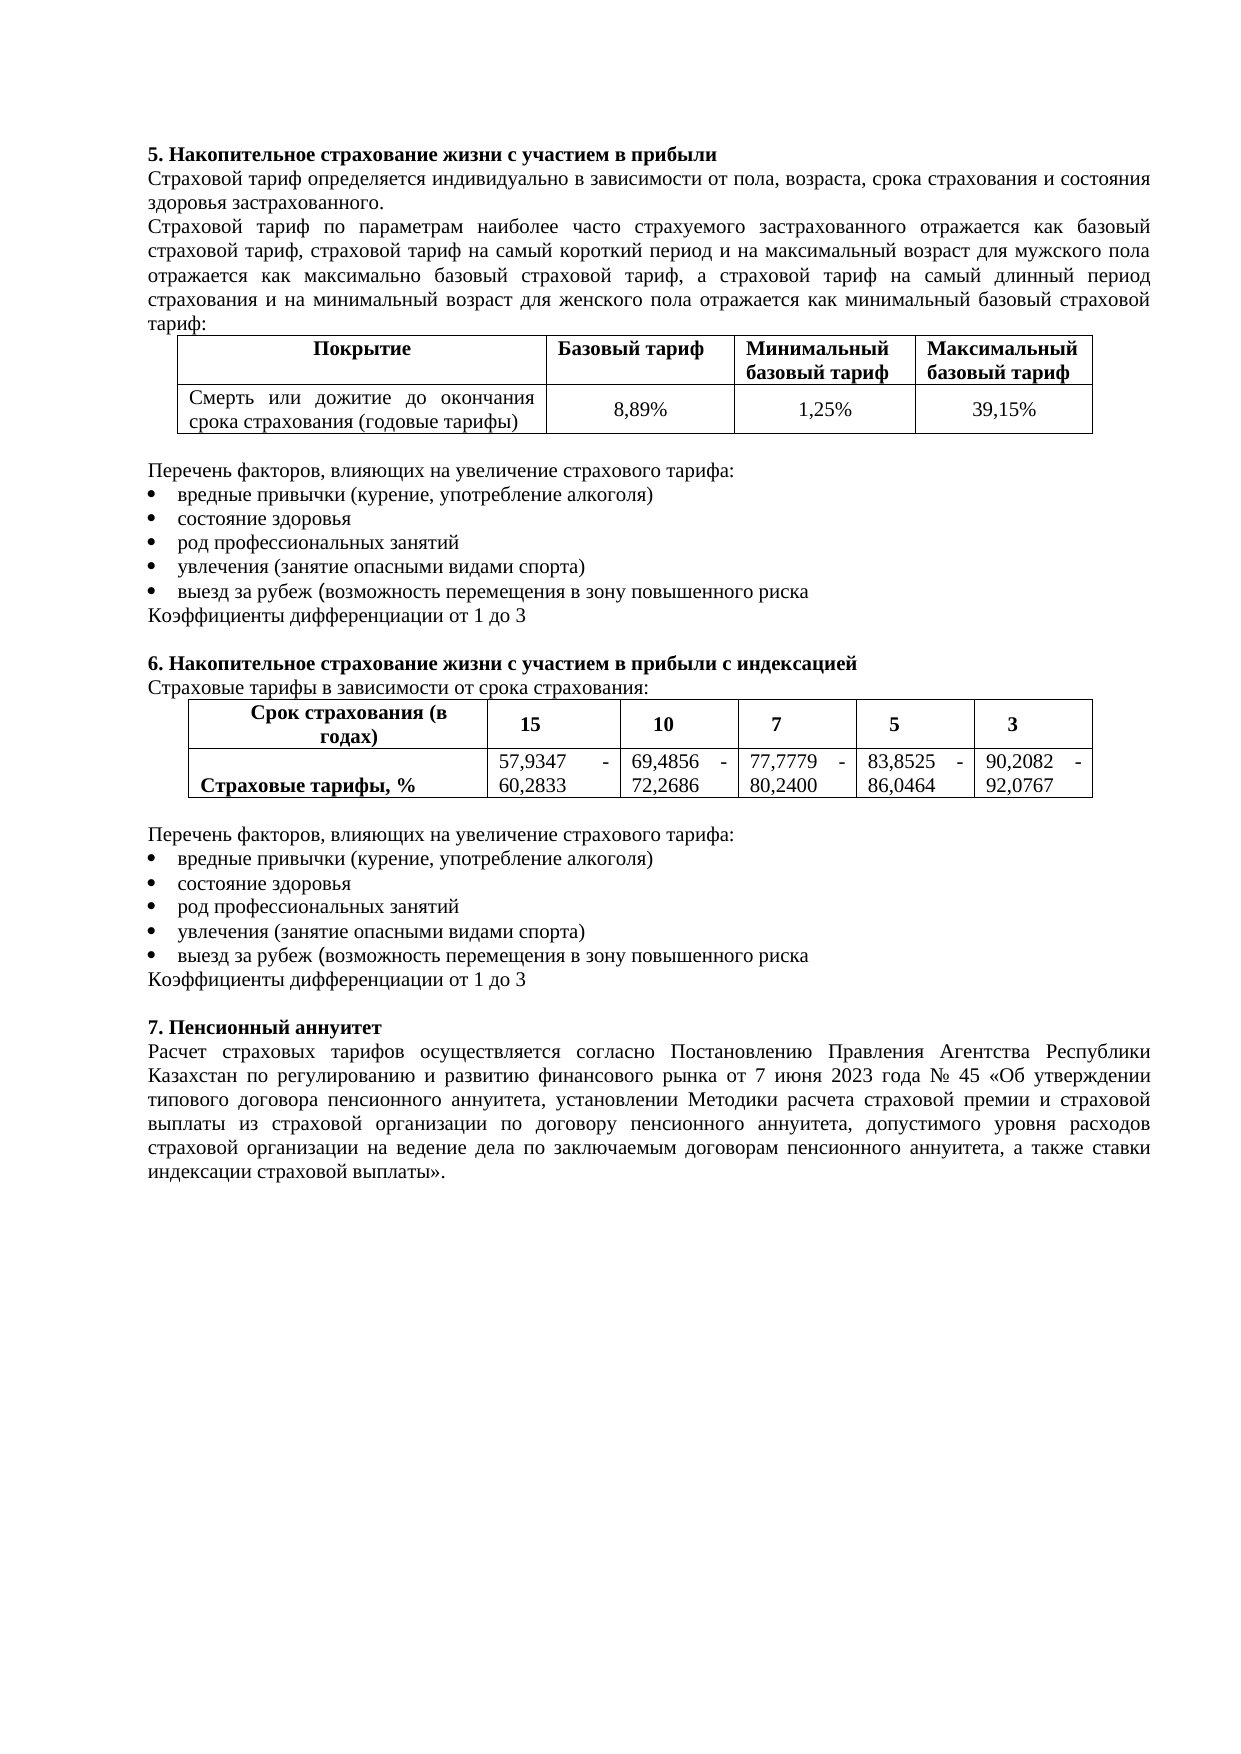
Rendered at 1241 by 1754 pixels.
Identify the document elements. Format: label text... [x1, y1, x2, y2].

list вредные привычки (курение, употребление алкоголя) [148, 482, 1152, 506]
table_header 5 [857, 700, 974, 748]
table_cell 69,4856 - 72,2686 [621, 749, 738, 797]
list вредные привычки (курение, употребление алкоголя) [148, 846, 1152, 870]
table_header 15 [488, 700, 620, 748]
table_cell 90,2082 -92,0767 [975, 749, 1092, 797]
list выезд за рубеж (возможность перемещения в зону повышенного риска [148, 943, 1152, 967]
text Перечень факторов, влияющих на увеличение страхового тарифа: [148, 822, 1152, 846]
table_header Базовый тариф [547, 336, 734, 384]
text Страховой тариф определяется индивидуально в зависимости от пола, возраста, срока страхования и состояния здоровья застрахованного. [148, 166, 1152, 214]
text Коэффициенты дифференциации от 1 до 3 [148, 603, 1152, 627]
table_cell 1,25% [735, 385, 915, 433]
text Страховые тарифы в зависимости от срока страхования: [148, 675, 1152, 699]
list род профессиональных занятий [148, 530, 1152, 554]
table_cell 83,8525 - 86,0464 [857, 749, 974, 797]
table_header 7 [739, 700, 856, 748]
list выезд за рубеж (возможность перемещения в зону повышенного риска [148, 578, 1152, 603]
list увлечения (занятие опасными видами спорта) [148, 918, 1152, 943]
text 5. Накопительное страхование жизни с участием в прибыли [148, 142, 1152, 166]
list состояние здоровья [148, 870, 1152, 894]
list состояние здоровья [148, 506, 1152, 530]
table_cell Страховые тарифы, % [189, 749, 487, 797]
table_header Минимальный базовый тариф [735, 336, 915, 384]
table_header Покрытие [178, 336, 546, 384]
table_header Срок страхования (в годах) [189, 700, 487, 748]
table_cell 57,9347 - 60,2833 [488, 749, 620, 797]
text 6. Накопительное страхование жизни с участием в прибыли с индексацией [148, 651, 1152, 675]
text Страховой тариф по параметрам наиболее часто страхуемого застрахованного отражается как базовый страховой тариф, страховой тариф на самый короткий период и на максимальный возраст для мужского пола отражается как максимально базовый страховой тариф, а страховой тариф на самый длинный период страхования и на минимальный возраст для женского пола отражается как минимальный базовый страховой тариф: [148, 214, 1152, 335]
text Перечень факторов, влияющих на увеличение страхового тарифа: [148, 458, 1152, 482]
table_cell Смерть или дожитие до окончания срока страхования (годовые тарифы) [178, 385, 546, 433]
table_header Максимальный базовый тариф [916, 336, 1092, 384]
table_header 10 [621, 700, 738, 748]
table_cell 77,7779 - 80,2400 [739, 749, 856, 797]
table_cell 39,15% [916, 385, 1092, 433]
list увлечения (занятие опасными видами спорта) [148, 554, 1152, 578]
table_header 3 [975, 700, 1092, 748]
text 7. Пенсионный аннуитет [148, 1015, 1152, 1039]
list род профессиональных занятий [148, 894, 1152, 918]
table_cell 8,89% [547, 385, 734, 433]
text Расчет страховых тарифов осуществляется согласно Постановлению Правления Агентства Республики Казахстан по регулированию и развитию финансового рынка от 7 июня 2023 года № 45 «Об утверждении типового договора пенсионного аннуитета, установлении Методики расчета страховой премии и страховой выплаты из страховой организации по договору пенсионного аннуитета, допустимого уровня расходов страховой организации на ведение дела по заключаемым договорам пенсионного аннуитета, а также ставки индексации страховой выплаты». [148, 1039, 1152, 1183]
text Коэффициенты дифференциации от 1 до 3 [148, 967, 1152, 991]
